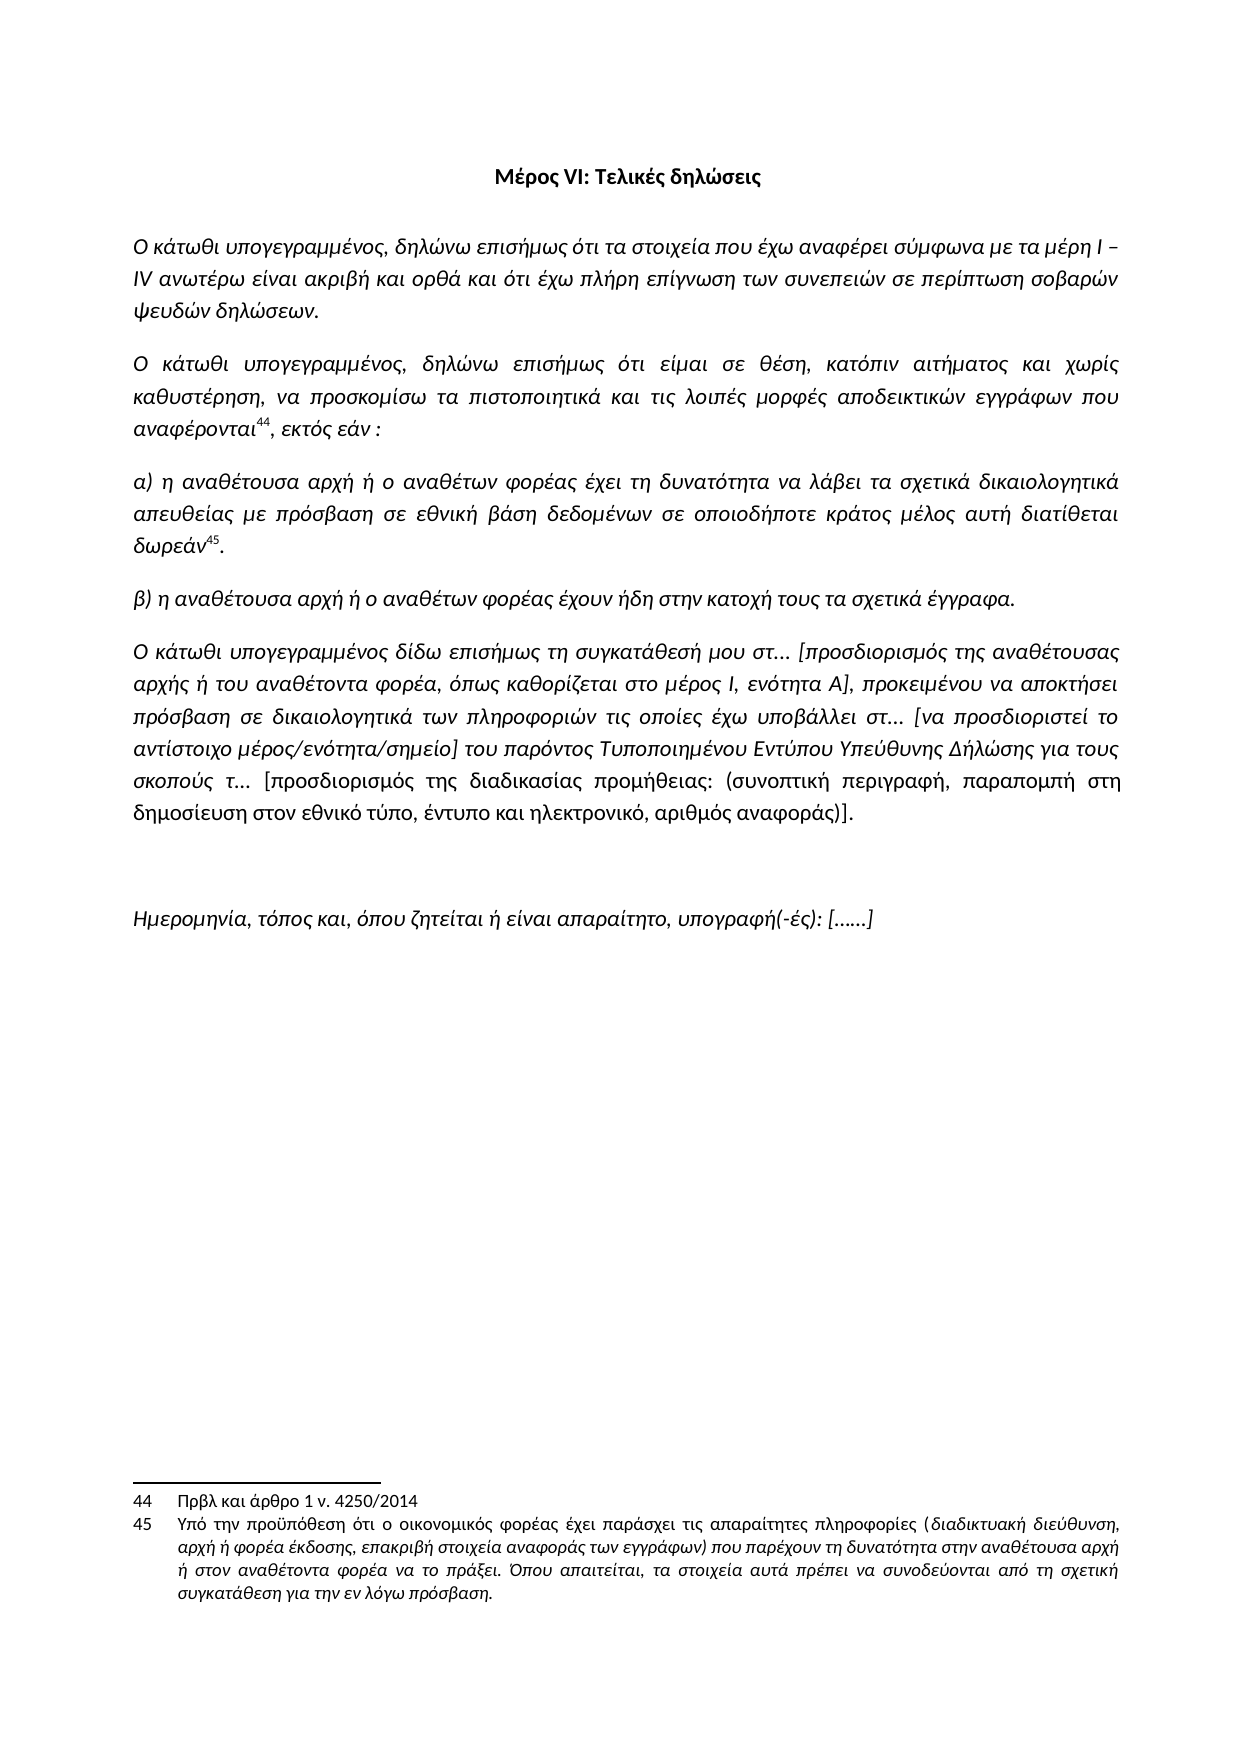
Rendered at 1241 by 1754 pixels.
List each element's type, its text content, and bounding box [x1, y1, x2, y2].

text Ο κάτωθι υπογεγραμμένος δίδω επισήμως τη συγκατάθεσή μου στ... [προσδιορισμός της αναθέτουσας αρχής ή του αναθέτοντα φορέα, όπως καθορίζεται στο μέρος Ι, ενότητα Α], προκειμένου να αποκτήσει πρόσβαση σε δικαιολογητικά των πληροφοριών τις οποίες έχω υποβάλλει στ... [να προσδιοριστεί το αντίστοιχο μέρος/ενότητα/σημείο] του παρόντος Τυποποιημένου Εντύπου Υπεύθυνης Δήλώσης για τους σκοπούς τ... [προσδιορισμός της διαδικασίας προμήθειας: (συνοπτική περιγραφή, παραπομπή στη δημοσίευση στον εθνικό τύπο, έντυπο και ηλεκτρονικό, αριθμός αναφοράς)]. [133, 637, 1122, 826]
text Μέρος VI: Τελικές δηλώσεις [133, 162, 1122, 191]
text β) η αναθέτουσα αρχή ή ο αναθέτων φορέας έχουν ήδη στην κατοχή τους τα σχετικά έγγραφα. [133, 584, 1122, 612]
text Ο κάτωθι υπογεγραμμένος, δηλώνω επισήμως ότι τα στοιχεία που έχω αναφέρει σύμφωνα με τα μέρη Ι – IV ανωτέρω είναι ακριβή και ορθά και ότι έχω πλήρη επίγνωση των συνεπειών σε περίπτωση σοβαρών ψευδών δηλώσεων. [133, 232, 1122, 324]
text α) η αναθέτουσα αρχή ή ο αναθέτων φορέας έχει τη δυνατότητα να λάβει τα σχετικά δικαιολογητικά απευθείας με πρόσβαση σε εθνική βάση δεδομένων σε οποιοδήποτε κράτος μέλος αυτή διατίθεται δωρεάν. [133, 467, 1122, 559]
text Ημερομηνία, τόπος και, όπου ζητείται ή είναι απαραίτητο, υπογραφή(-ές): [……] [133, 904, 1122, 932]
text Ο κάτωθι υπογεγραμμένος, δηλώνω επισήμως ότι είμαι σε θέση, κατόπιν αιτήματος και χωρίς καθυστέρηση, να προσκομίσω τα πιστοποιητικά και τις λοιπές μορφές αποδεικτικών εγγράφων που αναφέρονται, εκτός εάν : [133, 349, 1122, 442]
